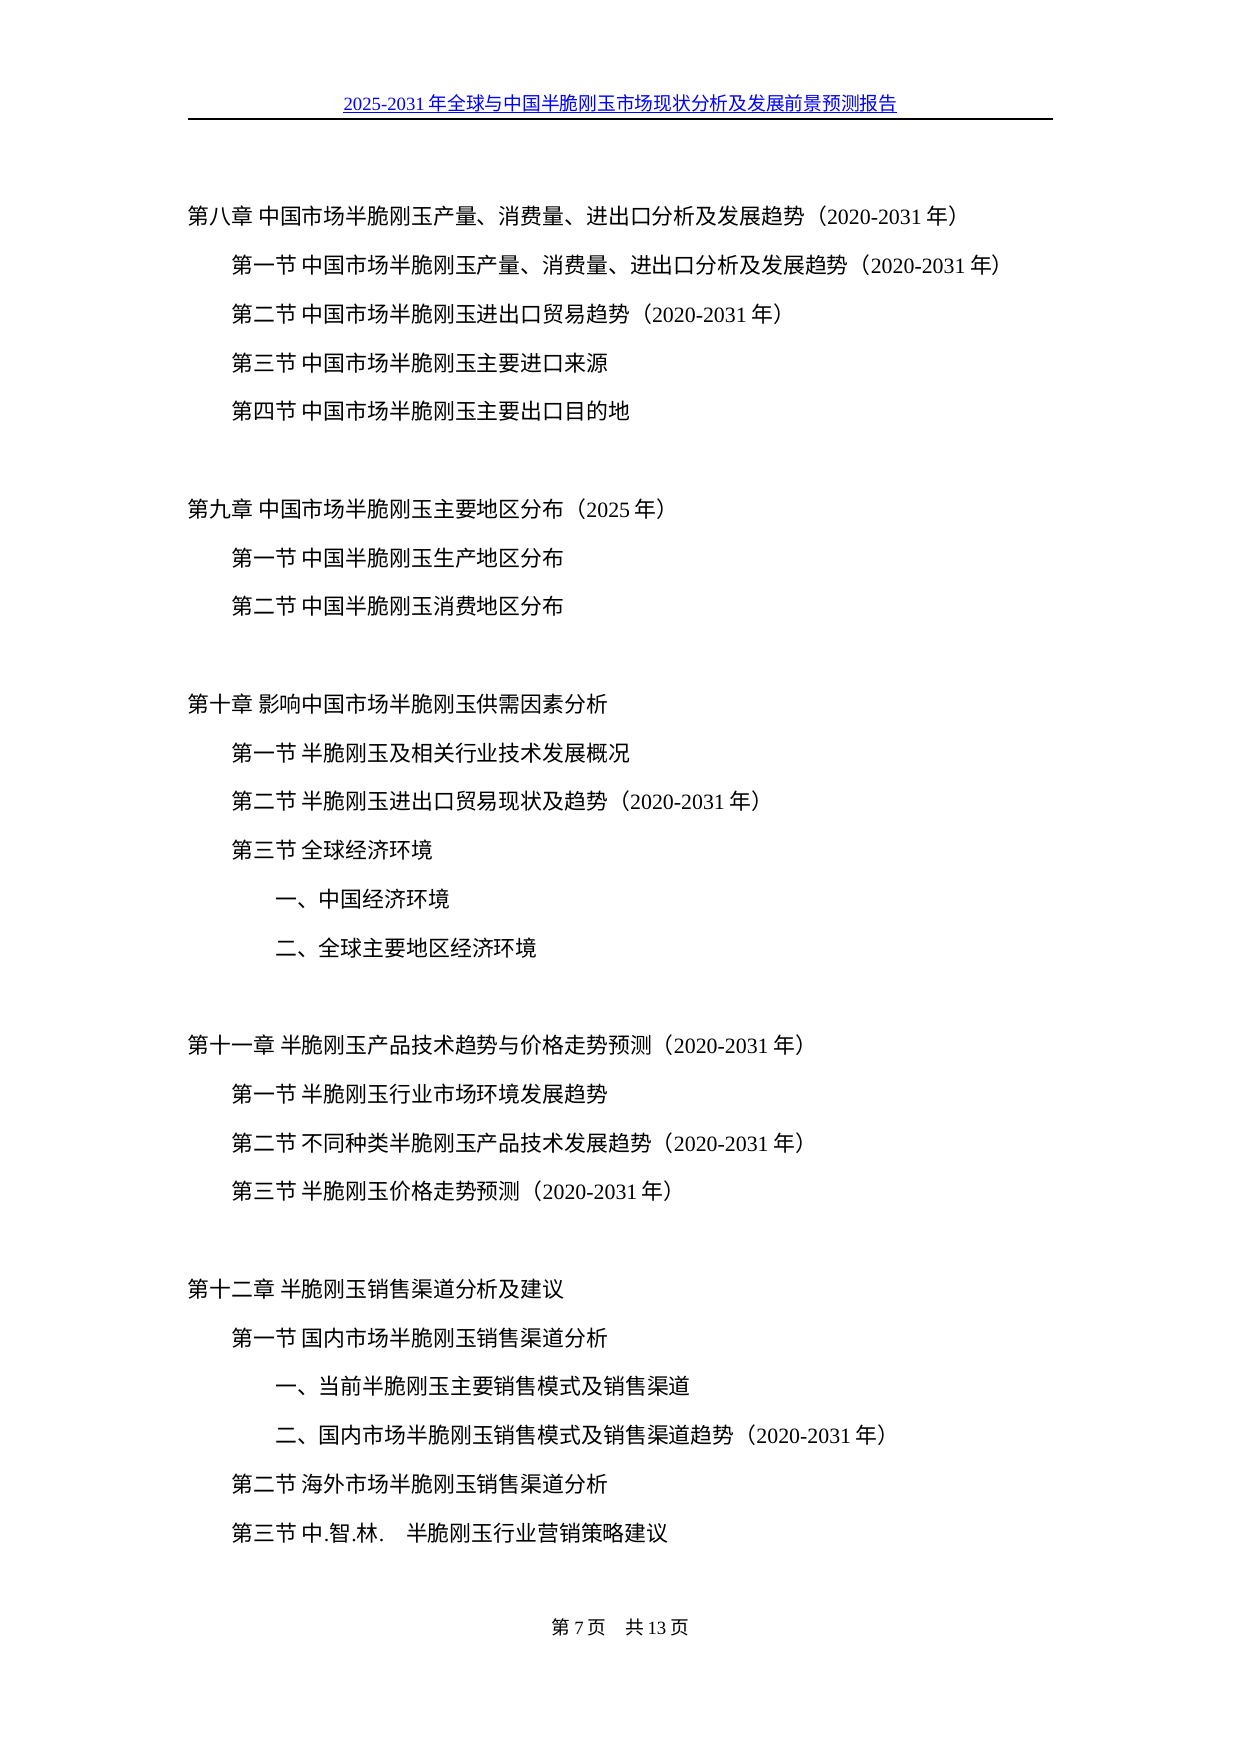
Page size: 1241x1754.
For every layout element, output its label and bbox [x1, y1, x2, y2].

text [187, 150, 1053, 1548]
